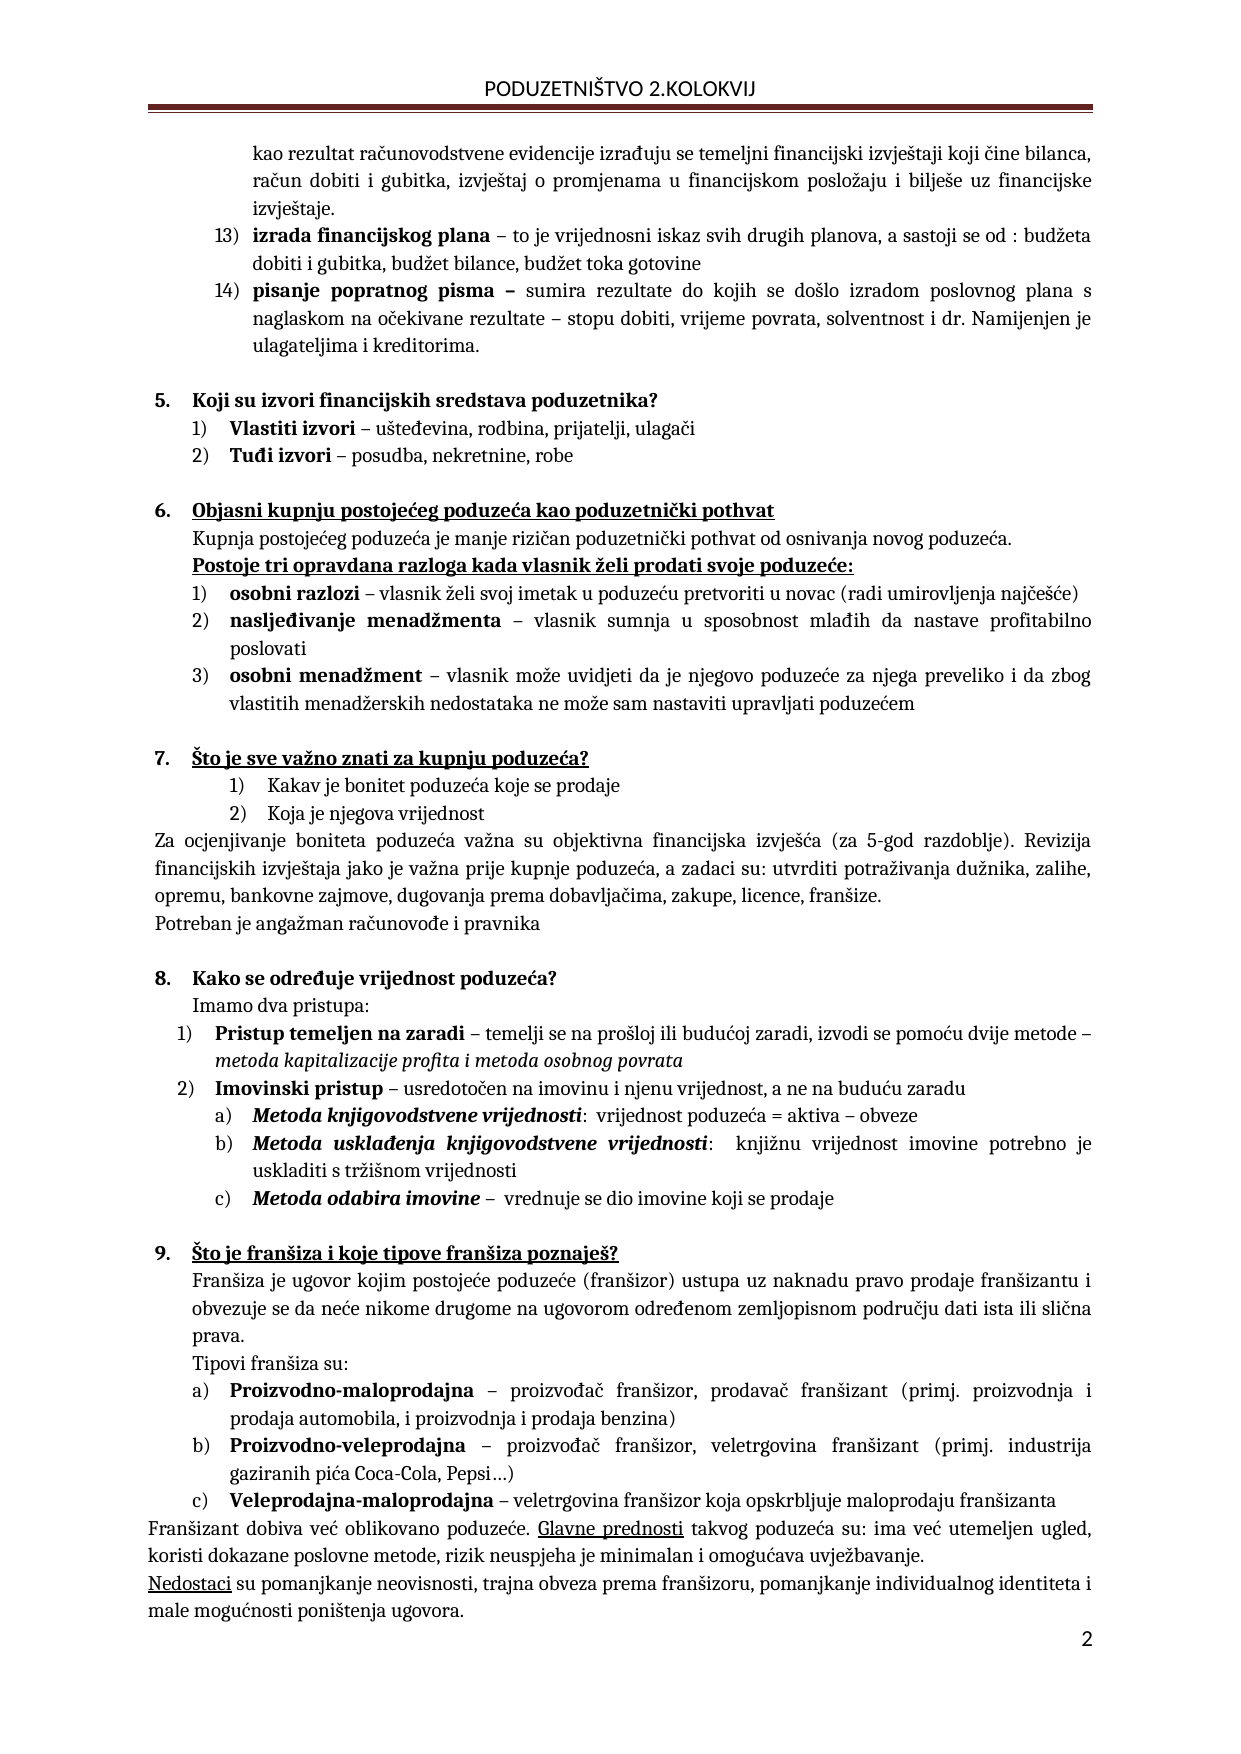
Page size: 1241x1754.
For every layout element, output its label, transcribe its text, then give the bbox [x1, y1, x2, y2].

list Postoje tri opravdana razloga kada vlasnik želi prodati svoje poduzeće: [192, 554, 1093, 578]
list Što je sve važno znati za kupnju poduzeća? [154, 746, 1093, 770]
list Tipovi franšiza su: [192, 1351, 1093, 1375]
list Metoda knjigovodstvene vrijednosti: vrijednost poduzeća = aktiva – obveze [215, 1104, 1093, 1128]
text Potreban je angažman računovođe i pravnika [154, 911, 1093, 935]
list Kako se određuje vrijednost poduzeća? [154, 966, 1093, 990]
list Objasni kupnju postojećeg poduzeća kao poduzetnički pothvat [154, 499, 1093, 523]
list pisanje popratnog pisma – sumira rezultate do kojih se došlo izradom poslovnog plana s naglaskom na očekivane rezultate – stopu dobiti, vrijeme povrata, solventnost i dr. Namijenjen je ulagateljima i kreditorima. [215, 279, 1093, 358]
list Tuđi izvori – posudba, nekretnine, robe [192, 444, 1093, 468]
list Proizvodno-veleprodajna – proizvođač franšizor, veletrgovina franšizant (primj. industrija gaziranih pića Coca-Cola, Pepsi…) [192, 1434, 1093, 1485]
list Imamo dva pristupa: [192, 994, 1093, 1018]
text Franšizant dobiva već oblikovano poduzeće. Glavne prednosti takvog poduzeća su: ima već utemeljen ugled, koristi dokazane poslovne metode, rizik neuspjeha je minimalan i omogućava uvježbavanje. [148, 1516, 1093, 1568]
list Kupnja postojećeg poduzeća je manje rizičan poduzetnički pothvat od osnivanja novog poduzeća. [192, 526, 1093, 550]
list Metoda usklađenja knjigovodstvene vrijednosti: knjižnu vrijednost imovine potrebno je uskladiti s tržišnom vrijednosti [215, 1131, 1093, 1183]
list Franšiza je ugovor kojim postojeće poduzeće (franšizor) ustupa uz naknadu pravo prodaje franšizantu i obvezuje se da neće nikome drugome na ugovorom određenom zemljopisnom području dati ista ili slična prava. [192, 1269, 1093, 1348]
list izrada financijskog plana – to je vrijednosni iskaz svih drugih planova, a sastoji se od : budžeta dobiti i gubitka, budžet bilance, budžet toka gotovine [215, 224, 1093, 275]
list nasljeđivanje menadžmenta – vlasnik sumnja u sposobnost mlađih da nastave profitabilno poslovati [192, 609, 1093, 660]
list Metoda odabira imovine – vrednuje se dio imovine koji se prodaje [215, 1186, 1093, 1210]
list Koja je njegova vrijednost [229, 801, 1093, 825]
list Veleprodajna-maloprodajna – veletrgovina franšizor koja opskrbljuje maloprodaju franšizanta [192, 1489, 1093, 1513]
list Vlastiti izvori – ušteđevina, rodbina, prijatelji, ulagači [192, 416, 1093, 440]
list Koji su izvori financijskih sredstava poduzetnika? [154, 389, 1093, 413]
text Nedostaci su pomanjkanje neovisnosti, trajna obveza prema franšizoru, pomanjkanje individualnog identiteta i male mogućnosti poništenja ugovora. [148, 1571, 1093, 1623]
list Pristup temeljen na zaradi – temelji se na prošloj ili budućoj zaradi, izvodi se pomoću dvije metode – metoda kapitalizacije profita i metoda osobnog povrata [177, 1021, 1093, 1073]
list Proizvodno-maloprodajna – proizvođač franšizor, prodavač franšizant (primj. proizvodnja i prodaja automobila, i proizvodnja i prodaja benzina) [192, 1379, 1093, 1430]
list osobni razlozi – vlasnik želi svoj imetak u poduzeću pretvoriti u novac (radi umirovljenja najčešće) [192, 581, 1093, 605]
list Što je franšiza i koje tipove franšiza poznaješ? [154, 1241, 1093, 1265]
list Imovinski pristup – usredotočen na imovinu i njenu vrijednost, a ne na buduću zaradu [177, 1076, 1093, 1100]
list osobni menadžment – vlasnik može uvidjeti da je njegovo poduzeće za njega preveliko i da zbog vlastitih menadžerskih nedostataka ne može sam nastaviti upravljati poduzećem [192, 664, 1093, 715]
list Kakav je bonitet poduzeća koje se prodaje [229, 774, 1093, 798]
text Za ocjenjivanje boniteta poduzeća važna su objektivna financijska izvješća (za 5-god razdoblje). Revizija financijskih izvještaja jako je važna prije kupnje poduzeća, a zadaci su: utvrditi potraživanja dužnika, zalihe, opremu, bankovne zajmove, dugovanja prema dobavljačima, zakupe, licence, franšize. [154, 829, 1093, 908]
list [215, 141, 1093, 220]
